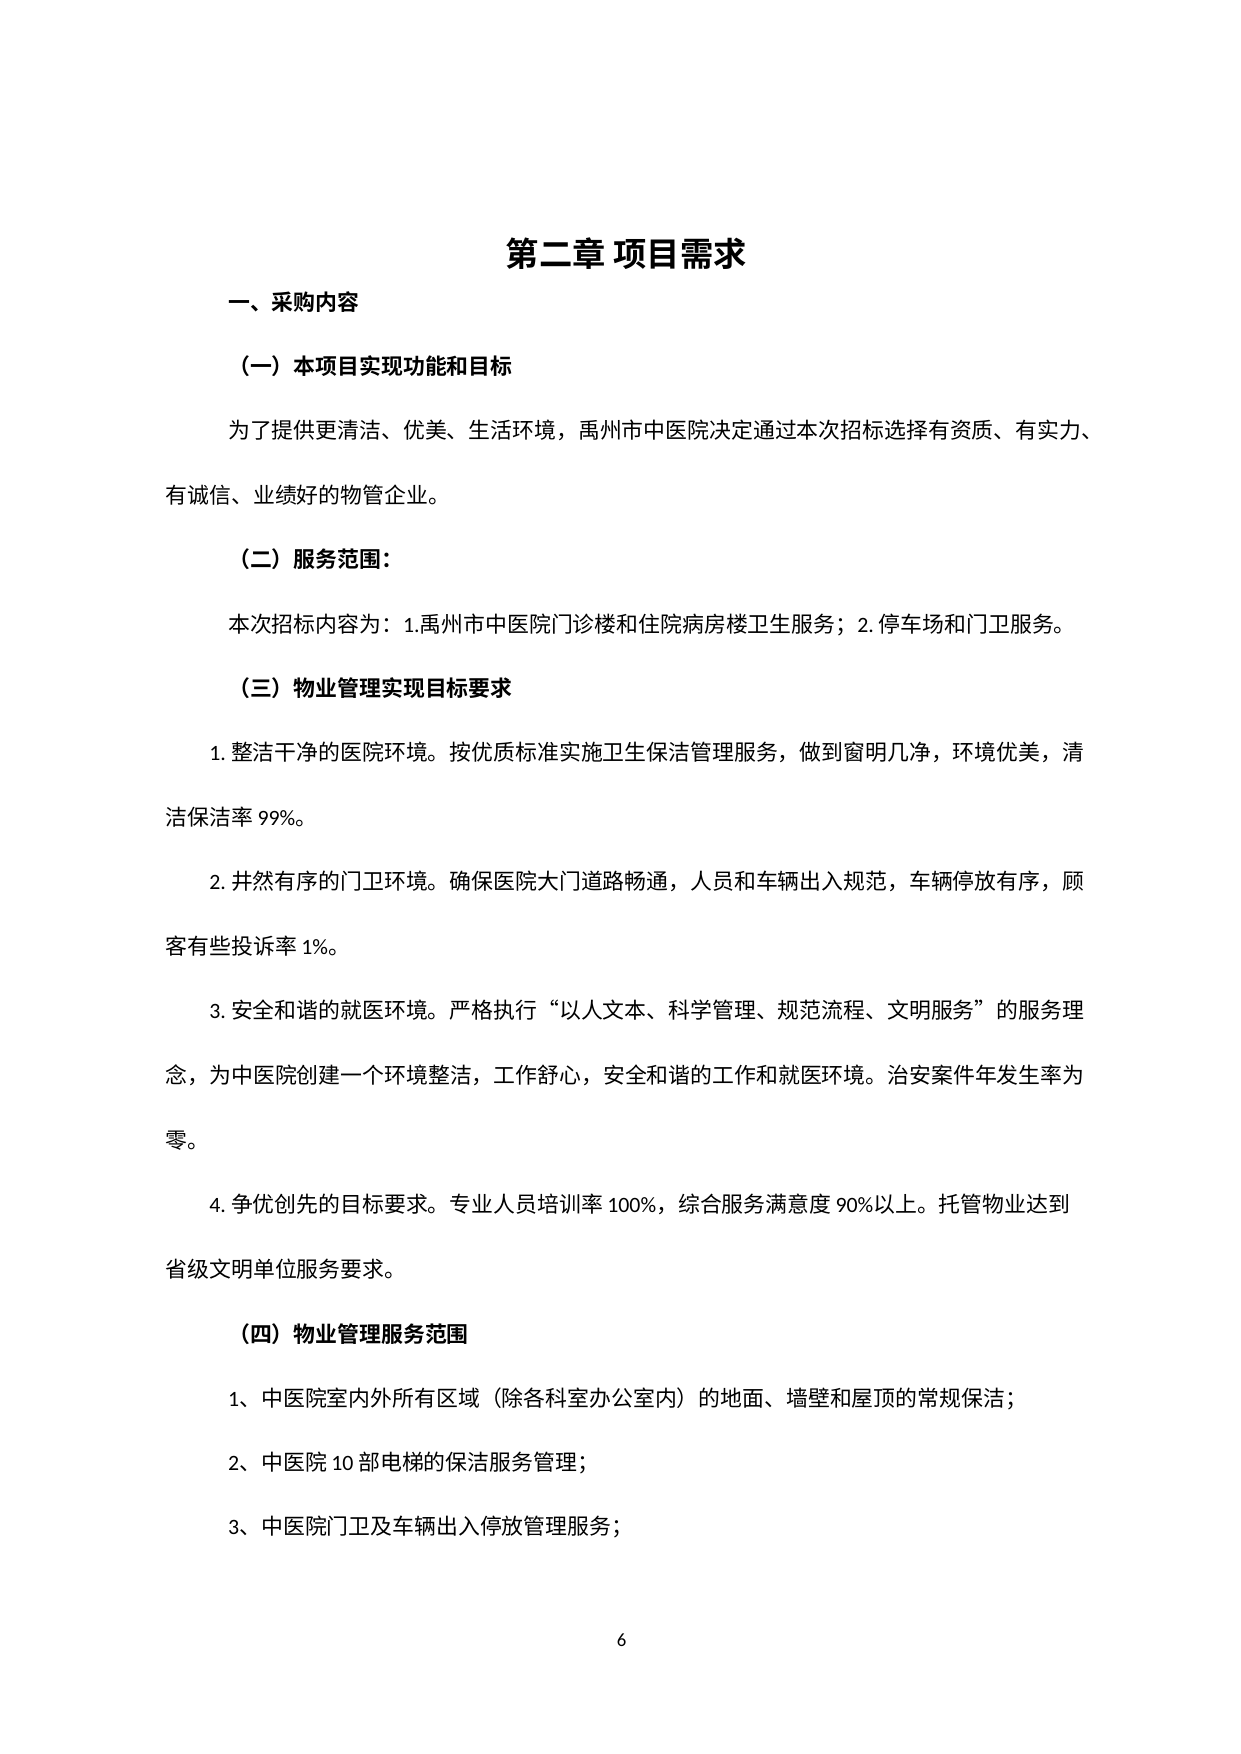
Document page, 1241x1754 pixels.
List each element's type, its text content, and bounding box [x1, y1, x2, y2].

text （一）本项目实现功能和目标 [165, 349, 1087, 381]
list 安全和谐的就医环境。严格执行“以人文本、科学管理、规范流程、文明服务”的服务理念，为中医院创建一个环境整洁，工作舒心，安全和谐的工作和就医环境。治安案件年发生率为零。 [165, 993, 1087, 1155]
text 为了提供更清洁、优美、生活环境，禹州市中医院决定通过本次招标选择有资质、有实力、有诚信、业绩好的物管企业。 [165, 413, 1087, 510]
text 1、中医院室内外所有区域（除各科室办公室内）的地面、墙壁和屋顶的常规保洁； [165, 1380, 1087, 1413]
text （三）物业管理实现目标要求 [165, 670, 1087, 703]
text 一、采购内容 [165, 284, 1087, 317]
list 整洁干净的医院环境。按优质标准实施卫生保洁管理服务，做到窗明几净，环境优美，清洁保洁率99%。 [165, 734, 1087, 832]
list 项目需求 [165, 219, 1087, 284]
list 争优创先的目标要求。专业人员培训率100%，综合服务满意度90%以上。托管物业达到省级文明单位服务要求。 [165, 1187, 1087, 1284]
text （二）服务范围： [165, 542, 1087, 574]
text 3、中医院门卫及车辆出入停放管理服务； [165, 1509, 1087, 1541]
text 2、中医院10 部电梯的保洁服务管理； [165, 1444, 1087, 1477]
list 井然有序的门卫环境。确保医院大门道路畅通，人员和车辆出入规范，车辆停放有序，顾客有些投诉率1%。 [165, 864, 1087, 961]
text 本次招标内容为：1.禹州市中医院门诊楼和住院病房楼卫生服务；2. 停车场和门卫服务。 [165, 606, 1087, 639]
text （四）物业管理服务范围 [165, 1316, 1087, 1349]
